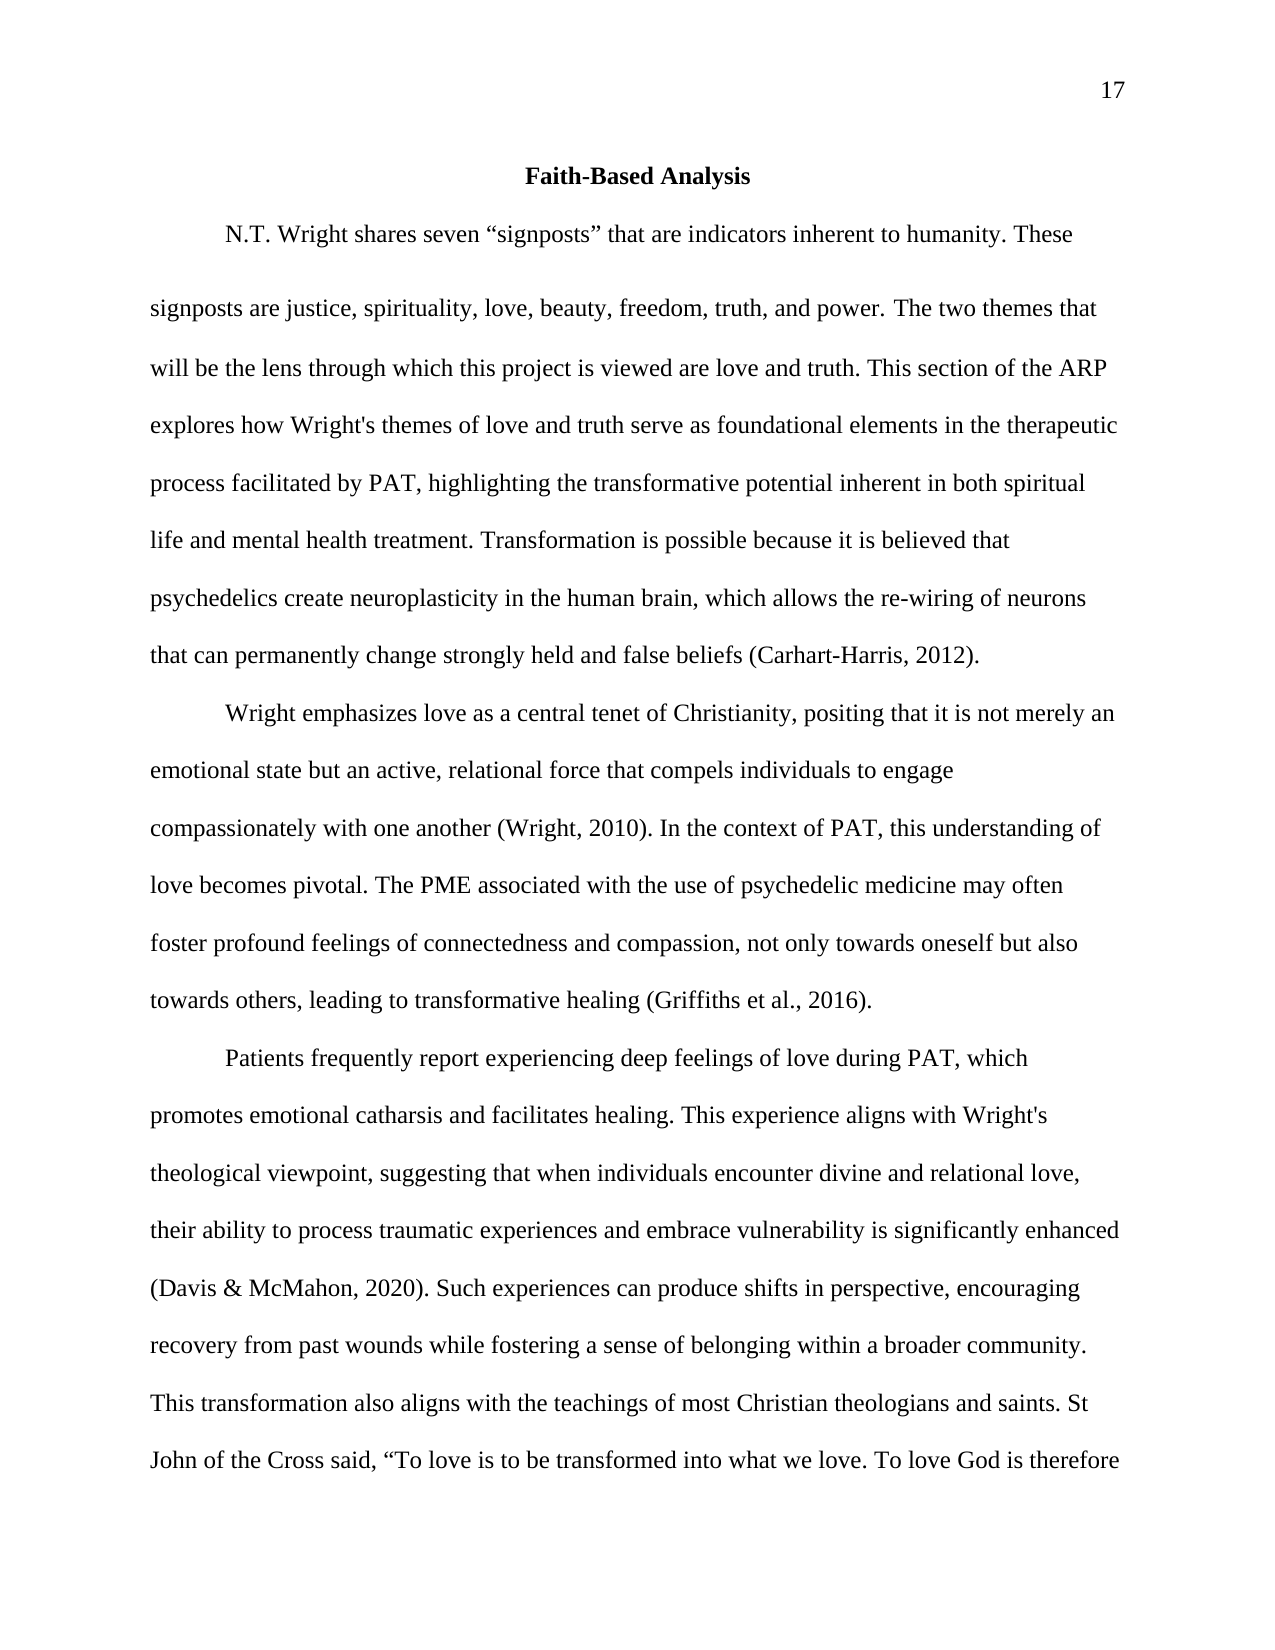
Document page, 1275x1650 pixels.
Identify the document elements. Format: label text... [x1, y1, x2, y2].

text N.T. Wright shares seven “signposts” that are indicators inherent to humanity. These signposts are justice, spirituality, love, beauty, freedom, truth, and power. The two themes that will be the lens through which this project is viewed are love and truth. This section of the ARP explores how Wright's themes of love and truth serve as foundational elements in the therapeutic process facilitated by PAT, highlighting the transformative potential inherent in both spiritual life and mental health treatment. Transformation is possible because it is believed that psychedelics create neuroplasticity in the human brain, which allows the re-wiring of neurons that can permanently change strongly held and false beliefs (Carhart-Harris, 2012). [150, 219, 1125, 669]
text Wright emphasizes love as a central tenet of Christianity, positing that it is not merely an emotional state but an active, relational force that compels individuals to engage compassionately with one another (Wright, 2010). In the context of PAT, this understanding of love becomes pivotal. The PME associated with the use of psychedelic medicine may often foster profound feelings of connectedness and compassion, not only towards oneself but also towards others, leading to transformative healing (Griffiths et al., 2016). [150, 698, 1125, 1014]
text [150, 1043, 1125, 1474]
subtitle Faith-Based Analysis [150, 161, 1125, 190]
